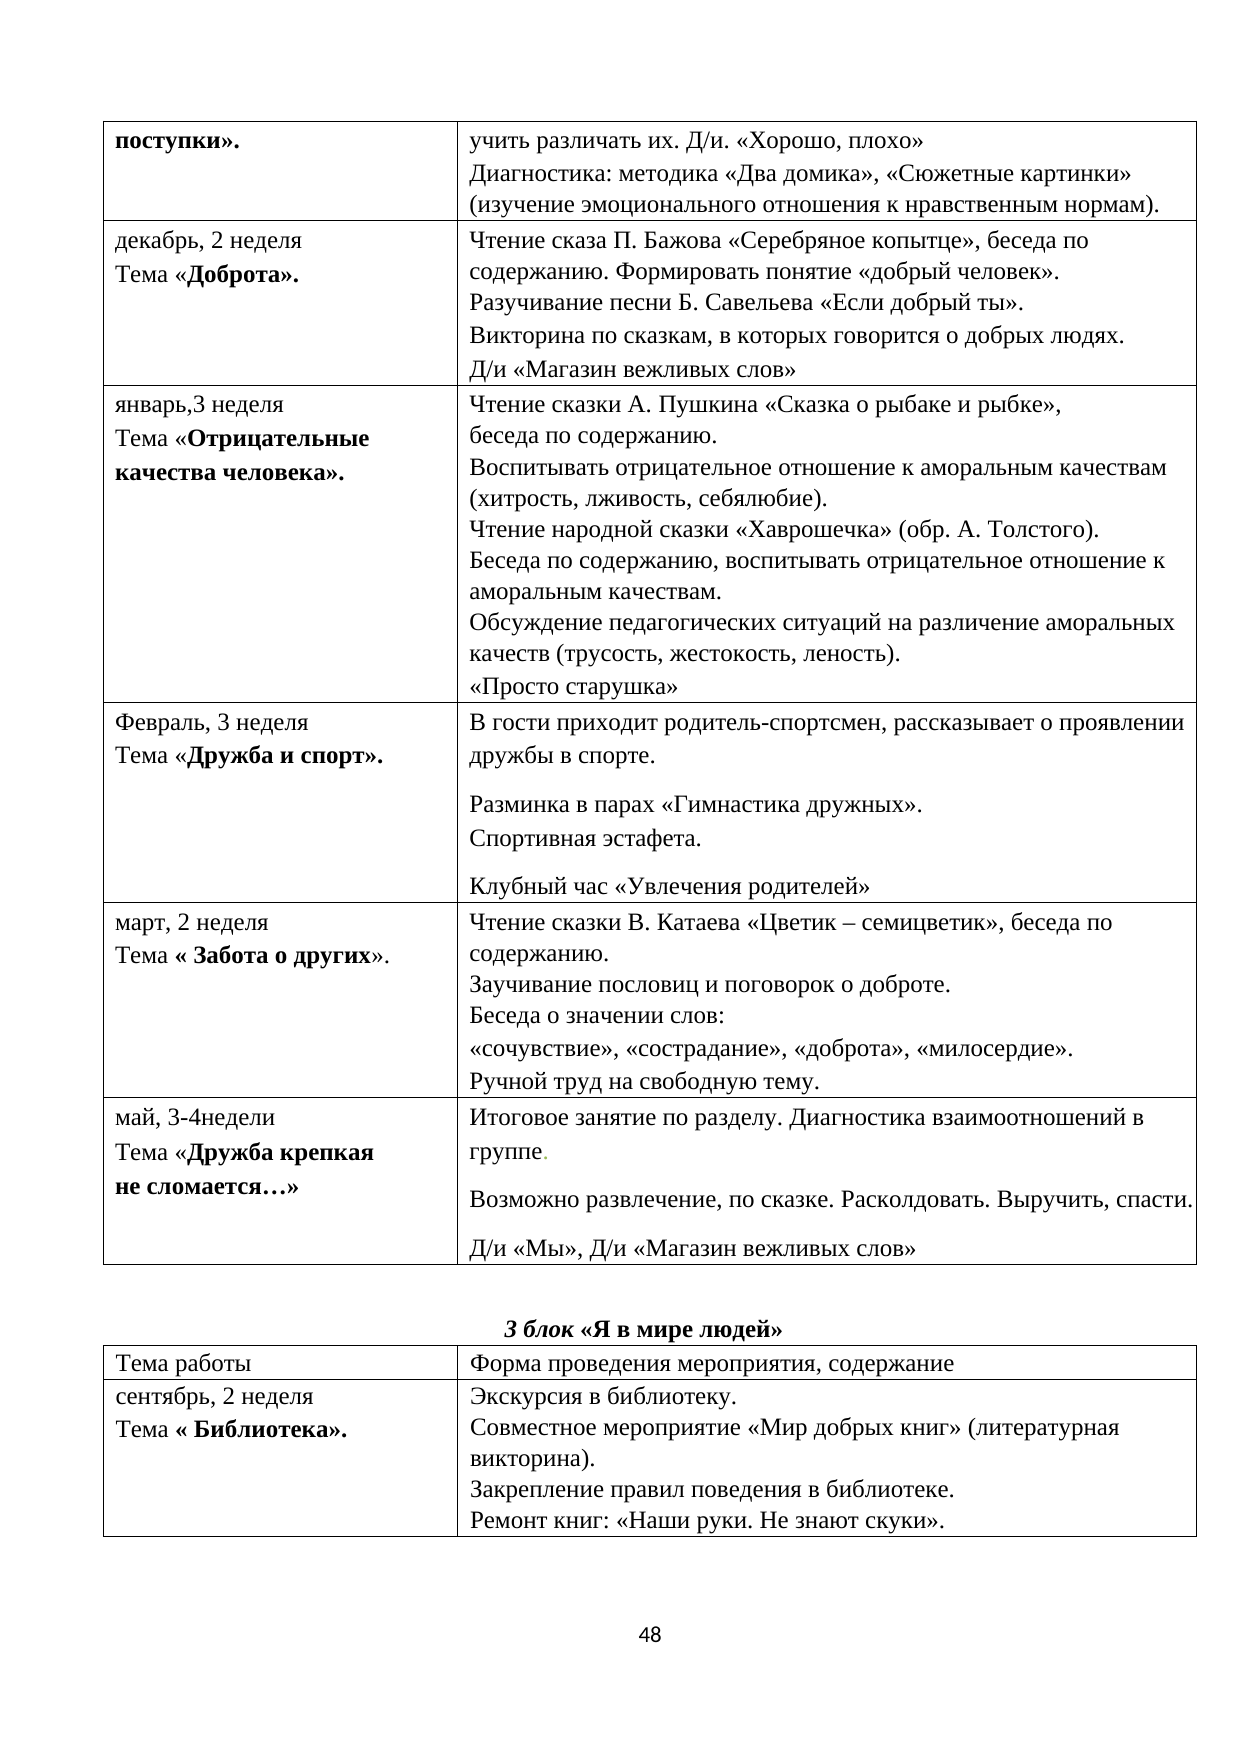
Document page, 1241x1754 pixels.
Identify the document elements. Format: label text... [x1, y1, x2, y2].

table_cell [104, 122, 457, 220]
table_cell сентябрь, 2 неделя Тема « Библиотека». [104, 1380, 457, 1536]
table_cell Чтение сказки В. Катаева «Цветик – семицветик», беседа по содержанию. Заучивание пословиц и поговорок о доброте. Беседа о значении слов: «сочувствие», «сострадание», «доброта», «милосердие». Ручной труд на свободную тему. [458, 903, 1196, 1097]
table_cell декабрь, 2 неделя Тема «Доброта». [104, 221, 457, 384]
text 3 блок «Я в мире людей» [240, 1314, 1047, 1343]
table_header Форма проведения мероприятия, содержание [458, 1346, 1196, 1378]
table_cell май, 3-4недели Тема «Дружба крепкая не сломается…» [104, 1098, 457, 1264]
table_cell В гости приходит родитель-спортсмен, рассказывает о проявлении дружбы в спорте. Разминка в парах «Гимнастика дружных». Спортивная эстафета. Клубный час «Увлечения родителей» [458, 703, 1196, 902]
table_cell Чтение сказа П. Бажова «Серебряное копытце», беседа по содержанию. Формировать понятие «добрый человек». Разучивание песни Б. Савельева «Если добрый ты». Викторина по сказкам, в которых говорится о добрых людях. Д/и «Магазин вежливых слов» [458, 221, 1196, 384]
table_cell Итоговое занятие по разделу. Диагностика взаимоотношений в группе. Возможно развлечение, по сказке. Расколдовать. Выручить, спасти. Д/и «Мы», Д/и «Магазин вежливых слов» [458, 1098, 1196, 1264]
table_cell Экскурсия в библиотеку. Совместное мероприятие «Мир добрых книг» (литературная викторина). Закрепление правил поведения в библиотеке. Ремонт книг: «Наши руки. Не знают скуки». [458, 1380, 1196, 1536]
table_cell Февраль, 3 неделя Тема «Дружба и спорт». [104, 703, 457, 902]
table_cell март, 2 неделя Тема « Забота о других». [104, 903, 457, 1097]
table_cell Чтение сказки А. Пушкина «Сказка о рыбаке и рыбке», беседа по содержанию. Воспитывать отрицательное отношение к аморальным качествам (хитрость, лживость, себялюбие). Чтение народной сказки «Хаврошечка» (обр. А. Толстого). Беседа по содержанию, воспитывать отрицательное отношение к аморальным качествам. Обсуждение педагогических ситуаций на различение аморальных качеств (трусость, жестокость, леность). «Просто старушка» [458, 386, 1196, 702]
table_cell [458, 122, 1196, 220]
table_header Тема работы [104, 1346, 457, 1378]
table_cell январь,3 неделя Тема «Отрицательные качества человека». [104, 386, 457, 702]
